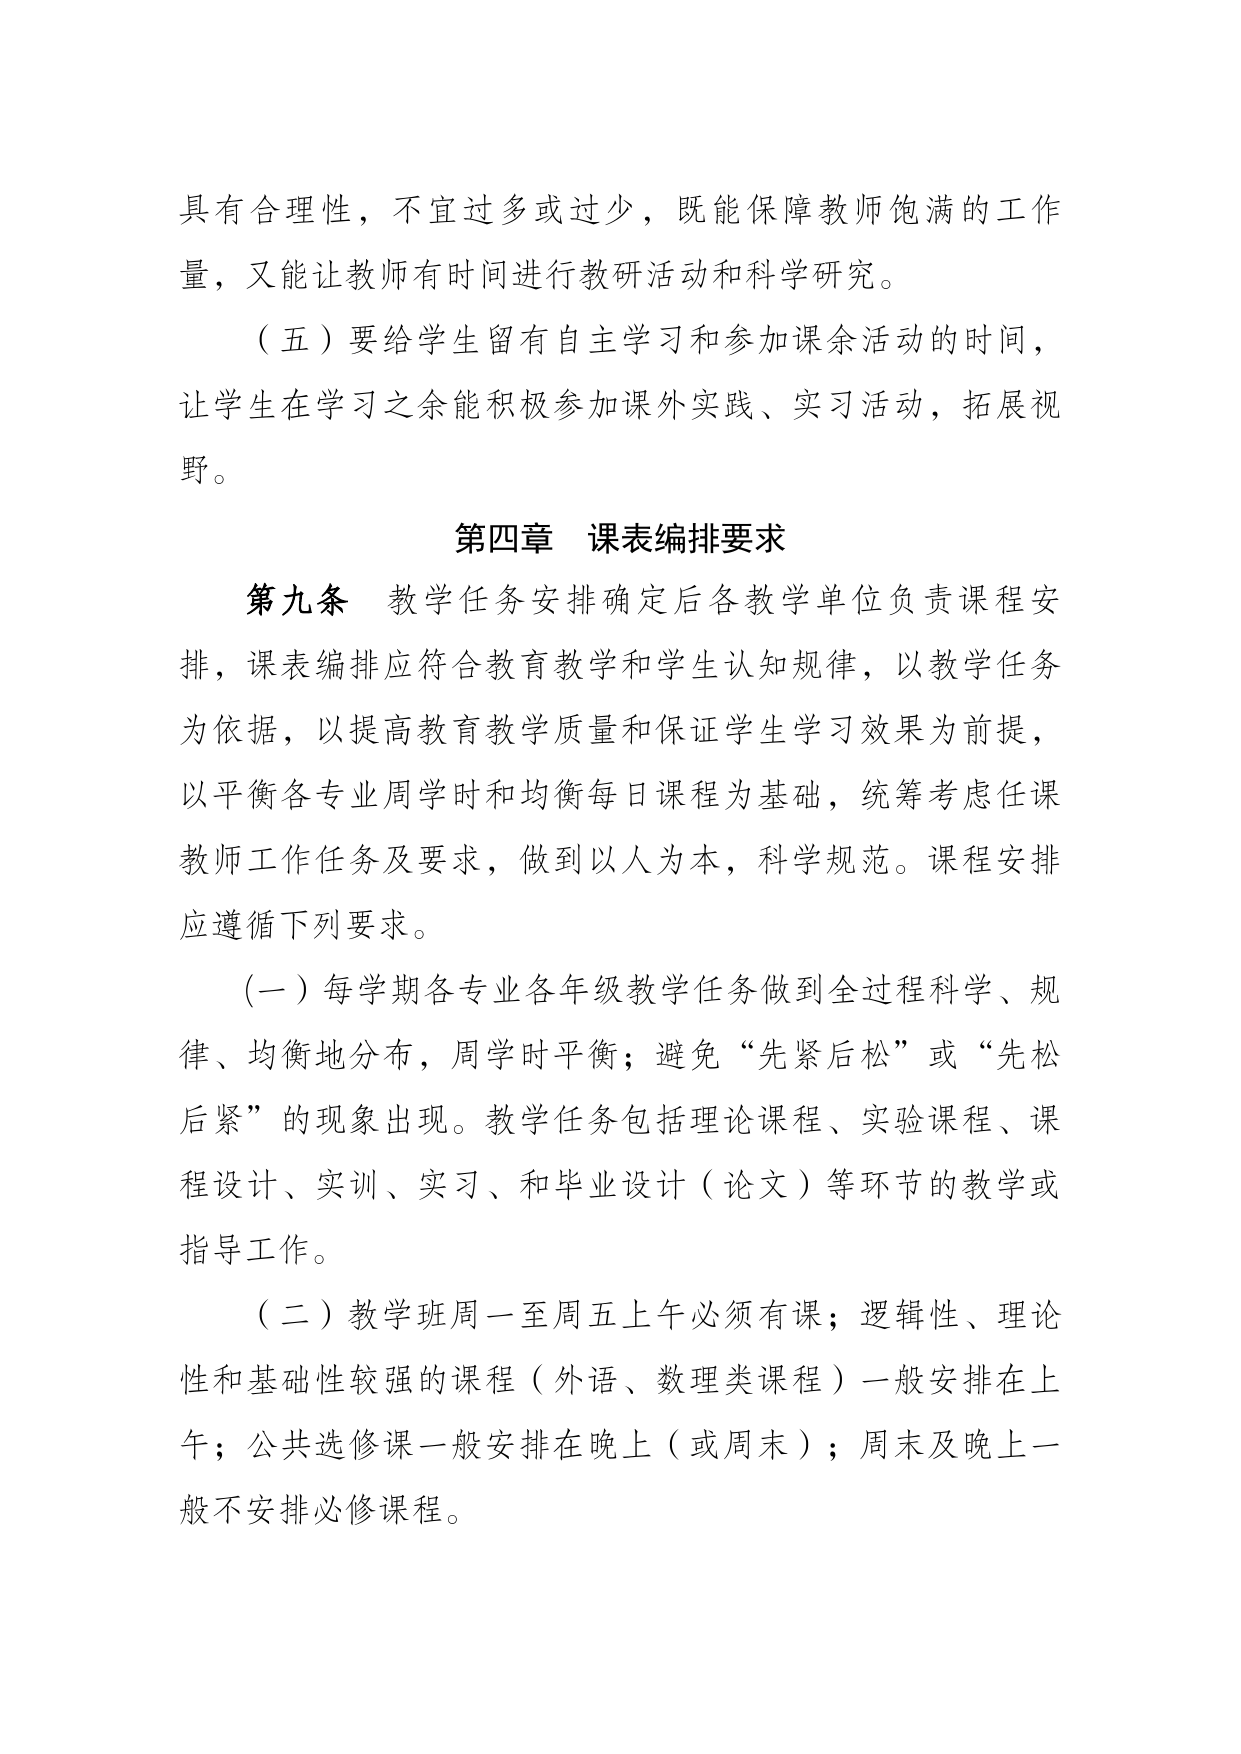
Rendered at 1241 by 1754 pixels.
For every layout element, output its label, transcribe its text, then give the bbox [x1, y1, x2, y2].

text 第九条 教学任务安排确定后各教学单位负责课程安排，课表编排应符合教育教学和学生认知规律，以教学任务为依据，以提高教育教学质量和保证学生学习效果为前提，以平衡各专业周学时和均衡每日课程为基础，统筹考虑任课教师工作任务及要求，做到以人为本，科学规范。课程安排应遵循下列要求。 [177, 568, 1063, 958]
text （五）要给学生留有自主学习和参加课余活动的时间，让学生在学习之余能积极参加课外实践、实习活动，拓展视野。 [177, 308, 1063, 503]
text （二）教学班周一至周五上午必须有课；逻辑性、理论性和基础性较强的课程（外语、数理类课程）一般安排在上午；公共选修课一般安排在晚上（或周末）；周末及晚上一般不安排必修课程。 [177, 1283, 1063, 1543]
text (一）每学期各专业各年级教学任务做到全过程科学、规律、均衡地分布，周学时平衡；避免“先紧后松”或“先松后紧”的现象出现。教学任务包括理论课程、实验课程、课程设计、实训、实习、和毕业设计（论文）等环节的教学或指导工作。 [177, 958, 1063, 1283]
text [177, 178, 1063, 308]
text 第四章 课表编排要求 [177, 503, 1063, 568]
